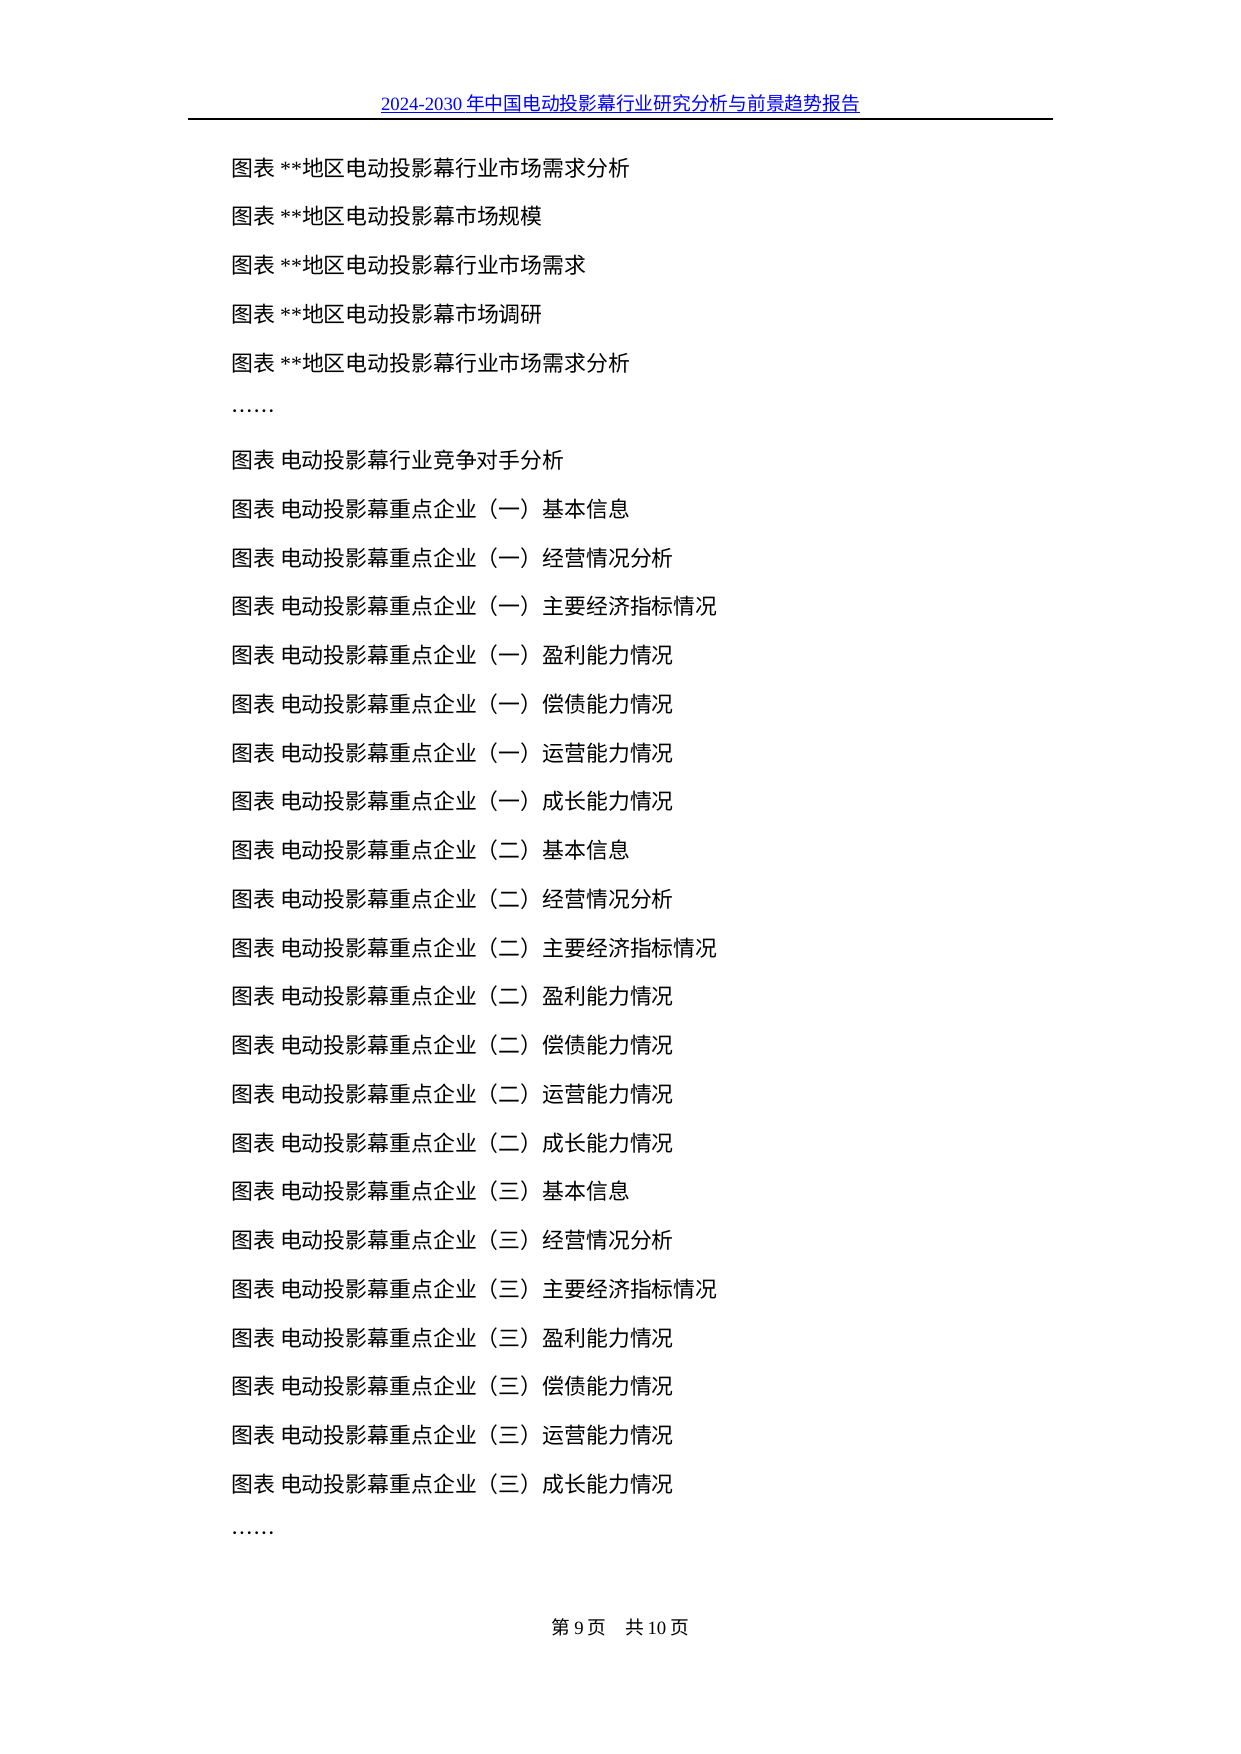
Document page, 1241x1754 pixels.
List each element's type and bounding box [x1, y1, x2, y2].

text [187, 150, 1053, 1548]
